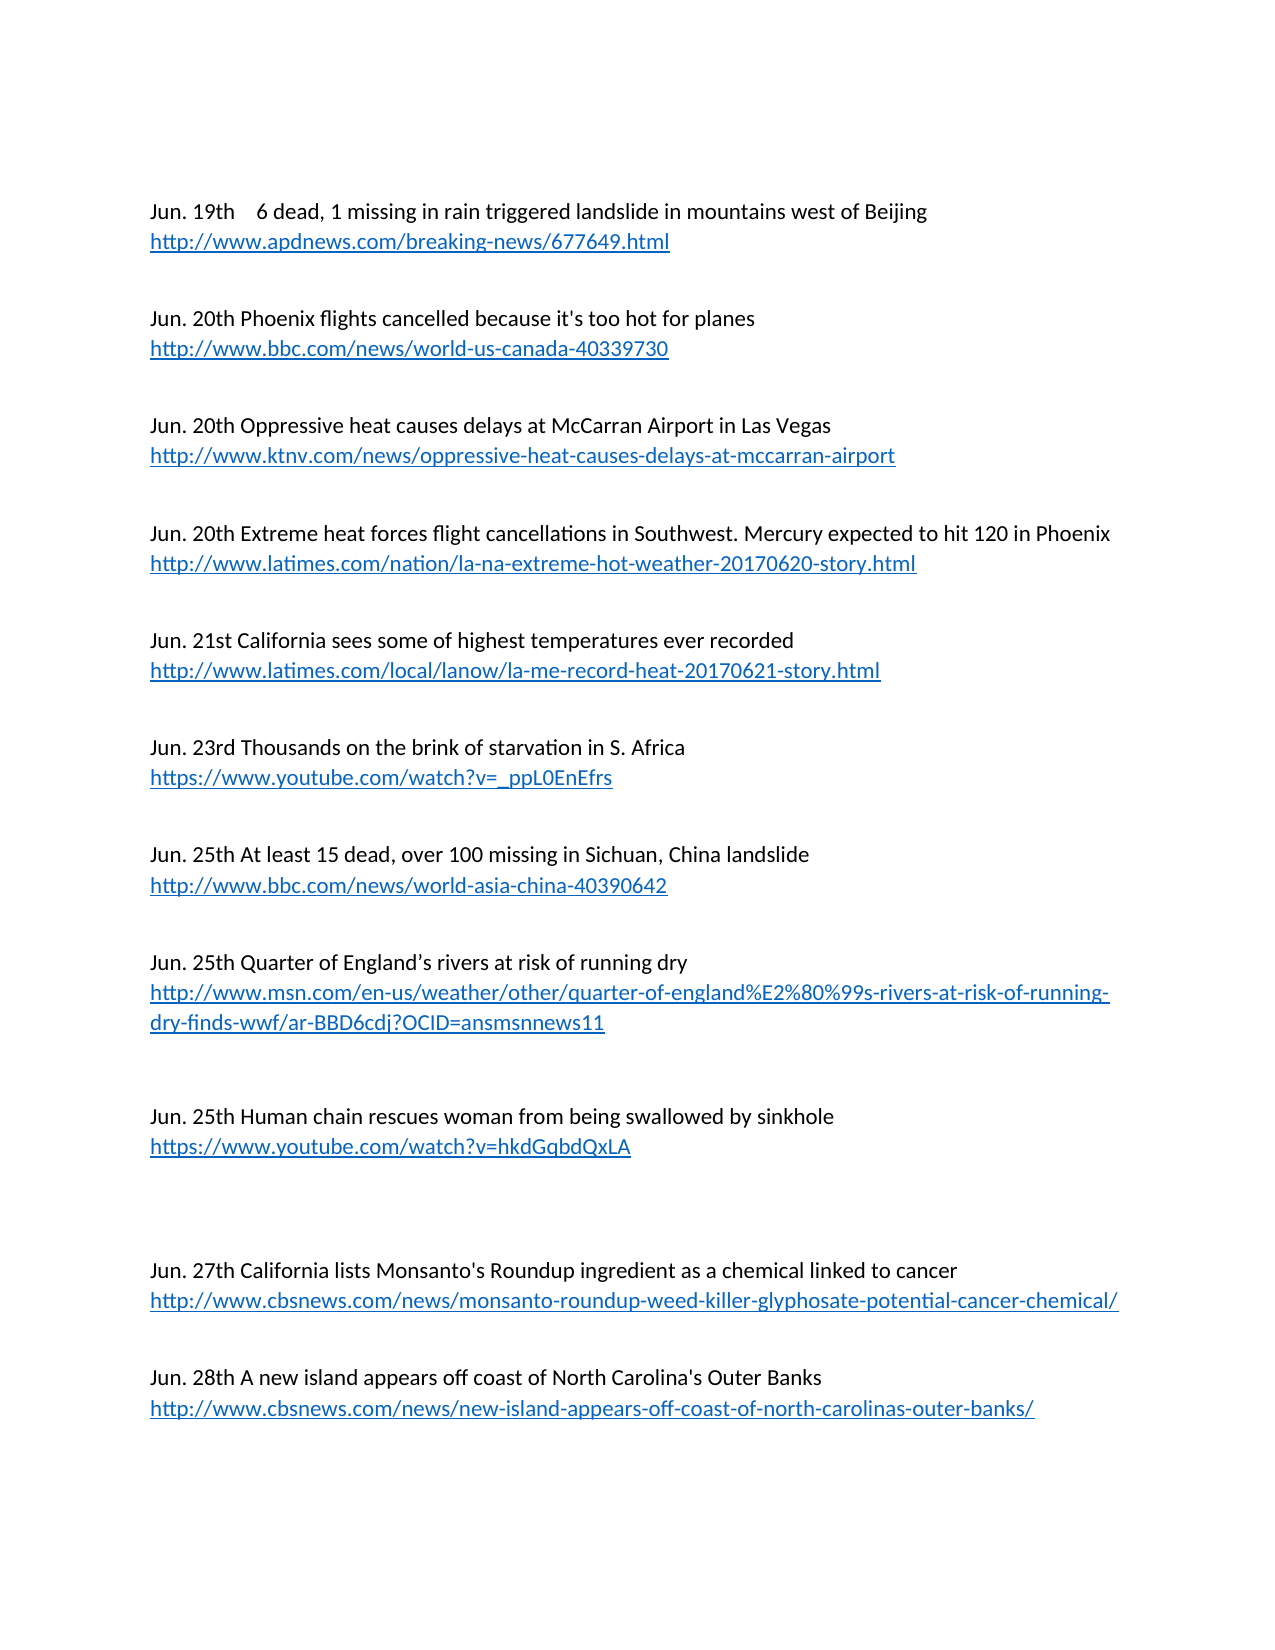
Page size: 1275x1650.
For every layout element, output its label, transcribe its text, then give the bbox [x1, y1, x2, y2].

text Jun. 27th California lists Monsanto's Roundup ingredient as a chemical linked to cancer http://www.cbsnews.com/news/monsanto-roundup-weed-killer-glyphosate-potential-cancer-chemical/ [150, 1256, 1125, 1345]
text Jun. 20th Extreme heat forces flight cancellations in Southwest. Mercury expected to hit 120 in Phoenix http://www.latimes.com/nation/la-na-extreme-hot-weather-20170620-story.html [150, 519, 1125, 607]
text Jun. 28th A new island appears off coast of North Carolina's Outer Banks http://www.cbsnews.com/news/new-island-appears-off-coast-of-north-carolinas-outer-banks/ [150, 1363, 1125, 1452]
text Jun. 21st California sees some of highest temperatures ever recorded http://www.latimes.com/local/lanow/la-me-record-heat-20170621-story.html [150, 626, 1125, 714]
text Jun. 25th Quarter of England’s rivers at risk of running dry http://www.msn.com/en-us/weather/other/quarter-of-england%E2%80%99s-rivers-at-risk-of-running-dry-finds-wwf/ar-BBD6cdj?OCID=ansmsnnews11 [150, 948, 1125, 1036]
text Jun. 25th Human chain rescues woman from being swallowed by sinkhole https://www.youtube.com/watch?v=hkdGqbdQxLA [150, 1102, 1125, 1191]
text Jun. 20th Oppressive heat causes delays at McCarran Airport in Las Vegas http://www.ktnv.com/news/oppressive-heat-causes-delays-at-mccarran-airport [150, 411, 1125, 500]
text Jun. 23rd Thousands on the brink of starvation in S. Africa https://www.youtube.com/watch?v=_ppL0EnEfrs [150, 733, 1125, 822]
text Jun. 19th 6 dead, 1 missing in rain triggered landslide in mountains west of Beijing http://www.apdnews.com/breaking-news/677649.html [150, 197, 1125, 255]
text Jun. 25th At least 15 dead, over 100 missing in Sichuan, China landslide http://www.bbc.com/news/world-asia-china-40390642 [150, 841, 1125, 929]
text Jun. 20th Phoenix flights cancelled because it's too hot for planes http://www.bbc.com/news/world-us-canada-40339730 [150, 274, 1125, 393]
